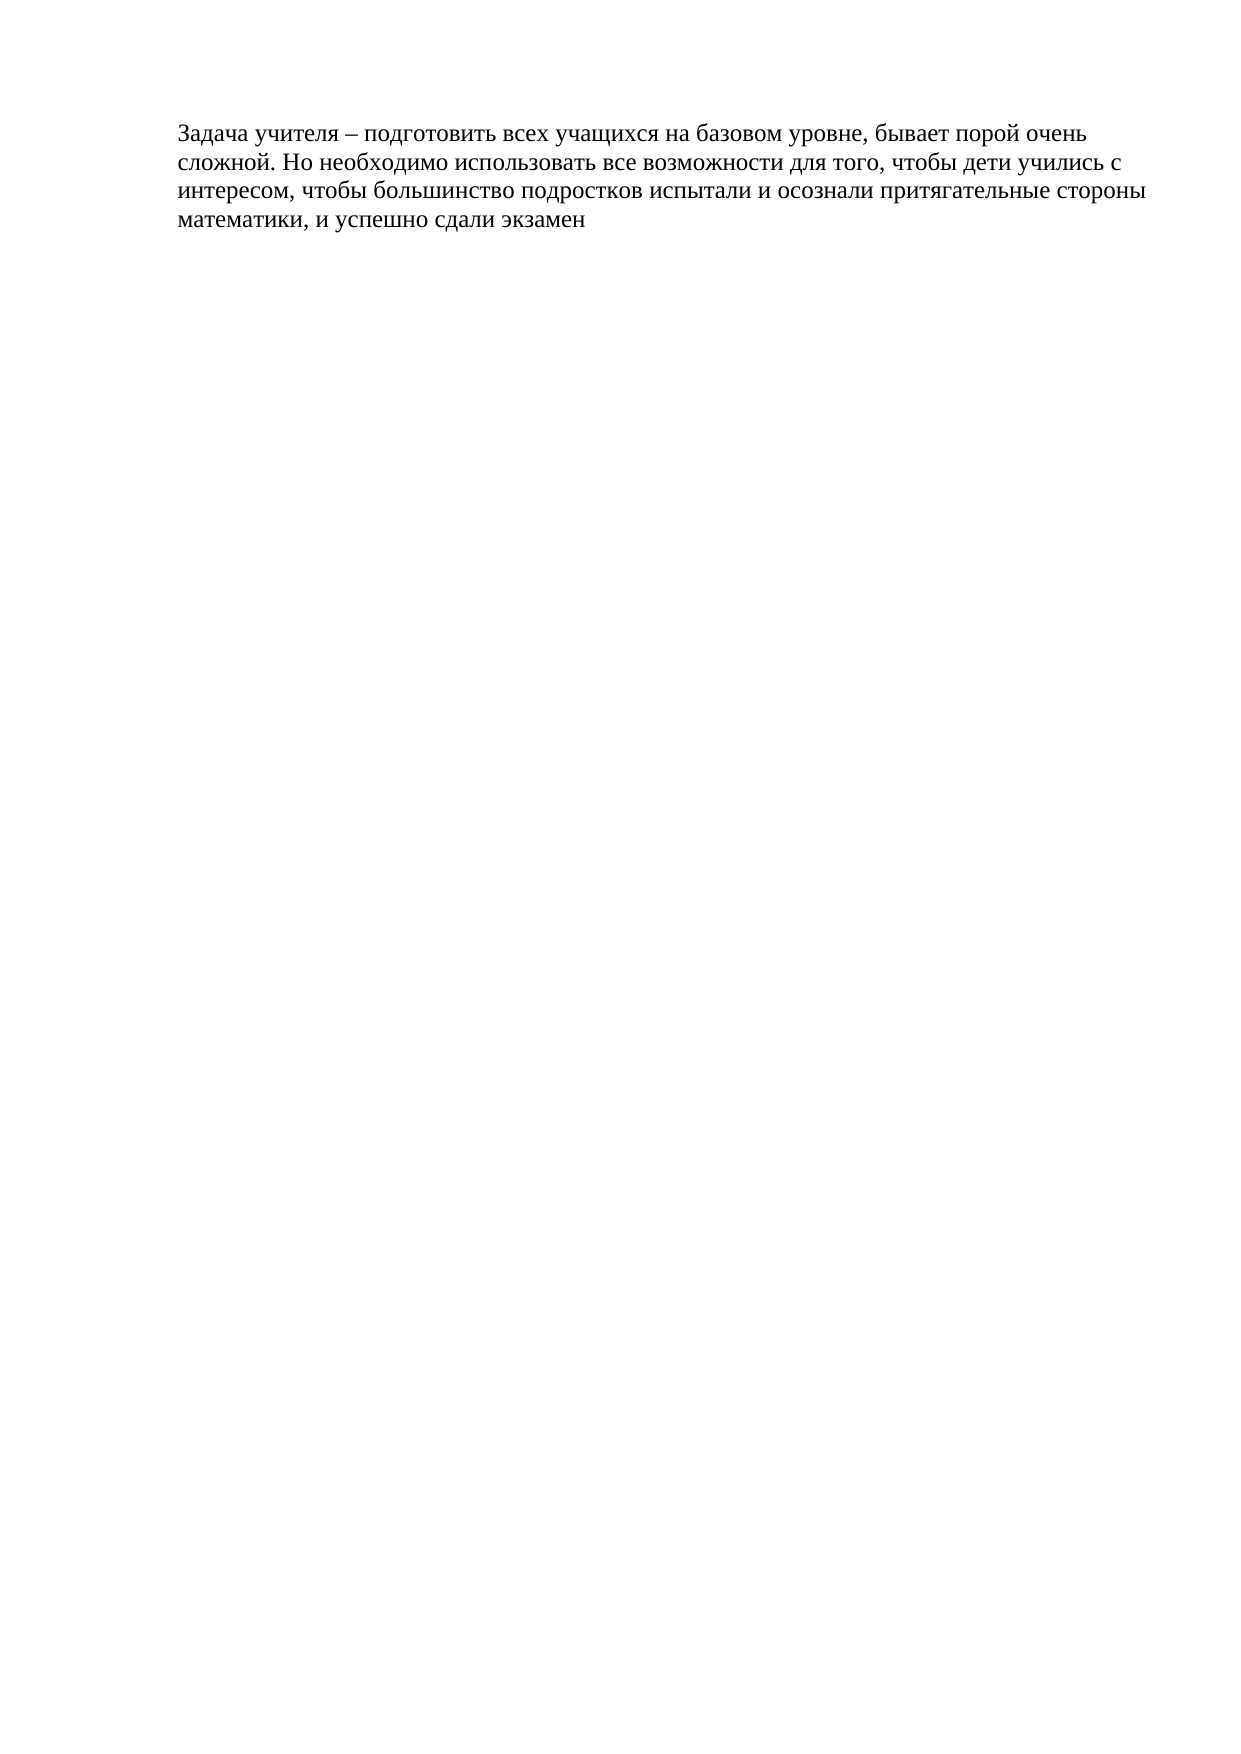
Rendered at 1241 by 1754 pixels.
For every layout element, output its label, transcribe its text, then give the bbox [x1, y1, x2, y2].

text Задача учителя – подготовить всех учащихся на базовом уровне, бывает порой очень сложной. Но необходимо использовать все возможности для того, чтобы дети учились с интересом, чтобы большинство подростков испытали и осознали притягательные стороны математики, и успешно сдали экзамен [177, 118, 1152, 233]
